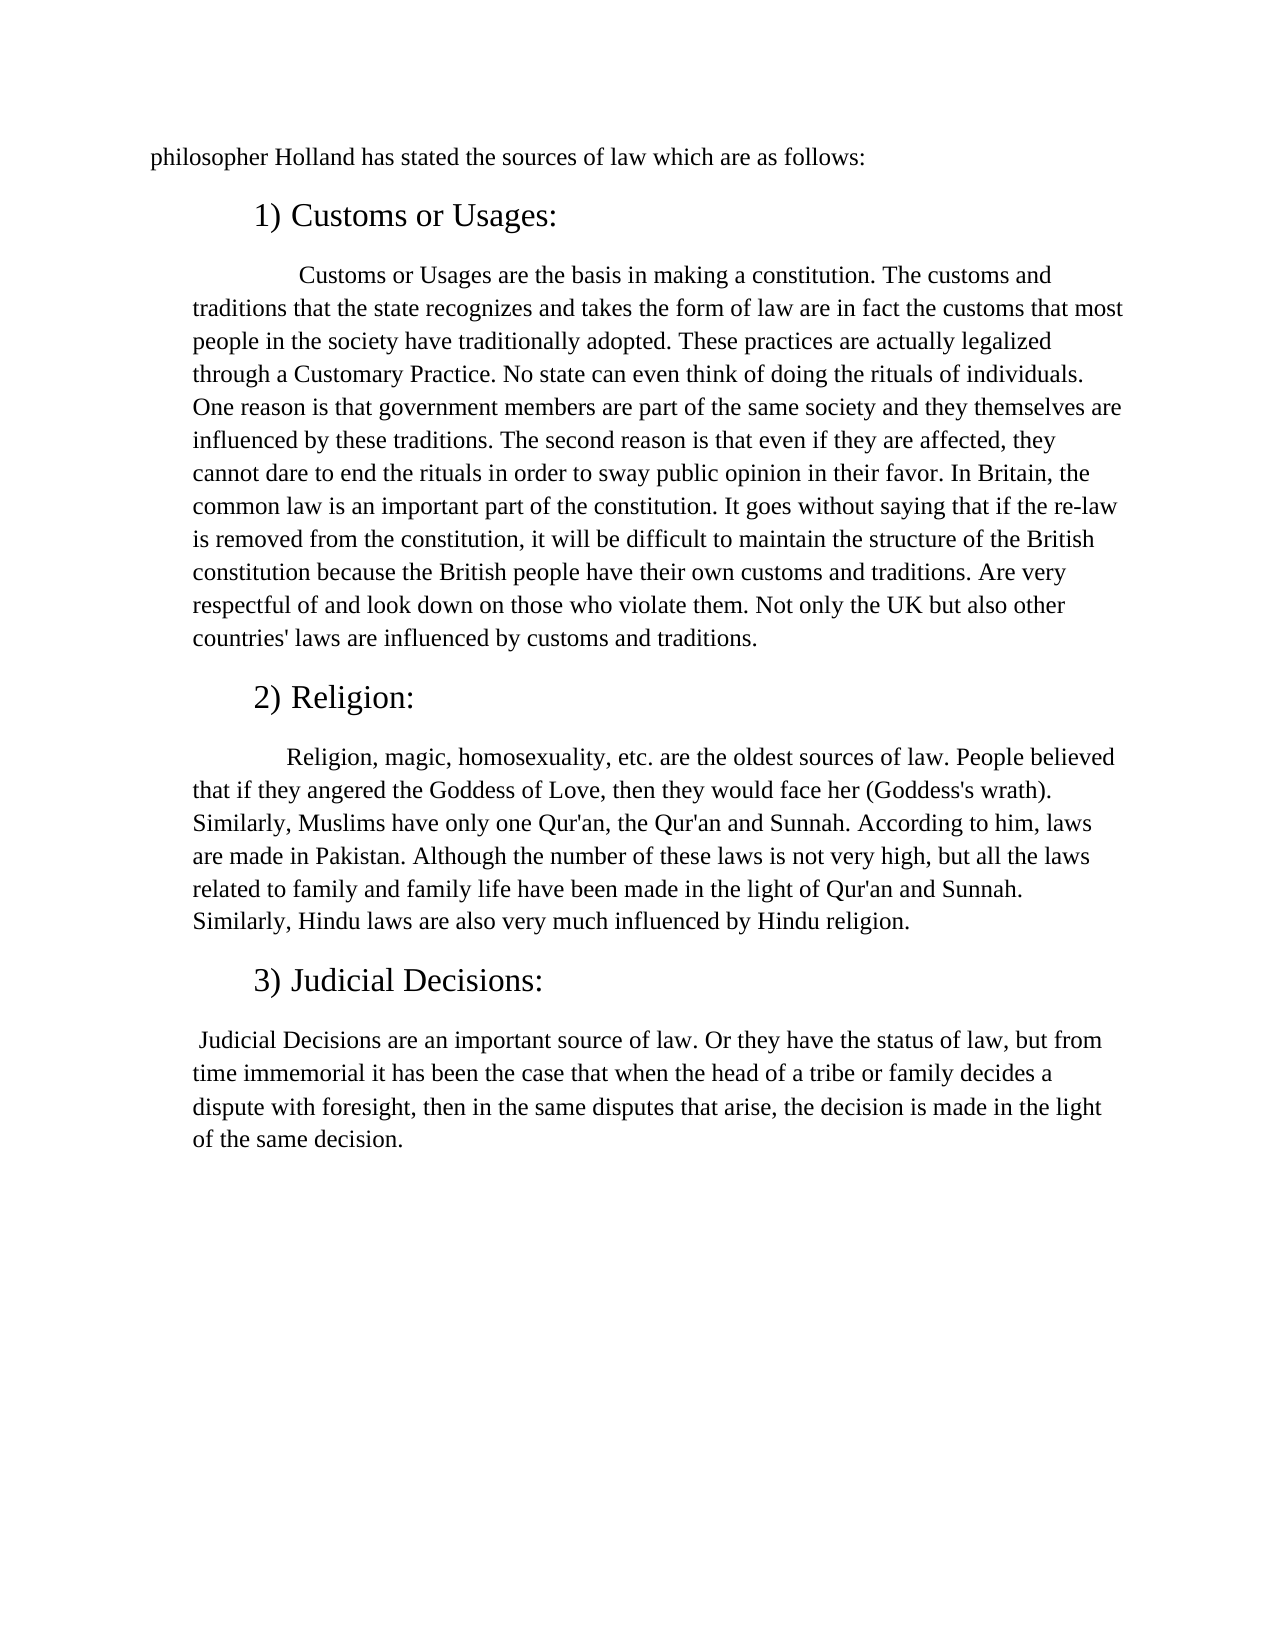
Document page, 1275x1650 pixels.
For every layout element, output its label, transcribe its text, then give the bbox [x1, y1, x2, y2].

text Judicial Decisions are an important source of law. Or they have the status of law, but from time immemorial it has been the case that when the head of a tribe or family decides a dispute with foresight, then in the same disputes that arise, the decision is made in the light of the same decision. [192, 1026, 1114, 1153]
subtitle Customs or Usages: [253, 195, 1137, 234]
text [150, 142, 1137, 170]
subtitle Judicial Decisions: [253, 961, 1137, 999]
text Similarly, Hindu laws are also very much influenced by Hindu religion. [192, 907, 1137, 936]
text Customs or Usages are the basis in making a constitution. The customs and traditions that the state recognizes and takes the form of law are in fact the customs that most people in the society have traditionally adopted. These practices are actually legalized through a Customary Practice. No state can even think of doing the rituals of individuals. [192, 260, 1126, 388]
text One reason is that government members are part of the same society and they themselves are influenced by these traditions. The second reason is that even if they are affected, they cannot dare to end the rituals in order to sway public opinion in their favor. In Britain, the common law is an important part of the constitution. It goes without saying that if the re-law is removed from the constitution, it will be difficult to maintain the structure of the British constitution because the British people have their own customs and traditions. Are very respectful of and look down on those who violate them. Not only the UK but also other countries' laws are influenced by customs and traditions. [192, 392, 1123, 652]
text Religion, magic, homosexuality, etc. are the oldest sources of law. People believed that if they angered the Goddess of Love, then they would face her (Goddess's wrath). [192, 742, 1137, 804]
text Similarly, Muslims have only one Qur'an, the Qur'an and Sunnah. According to him, laws are made in Pakistan. Although the number of these laws is not very high, but all the laws related to family and family life have been made in the light of Qur'an and Sunnah. [192, 808, 1104, 903]
subtitle Religion: [253, 677, 1137, 715]
